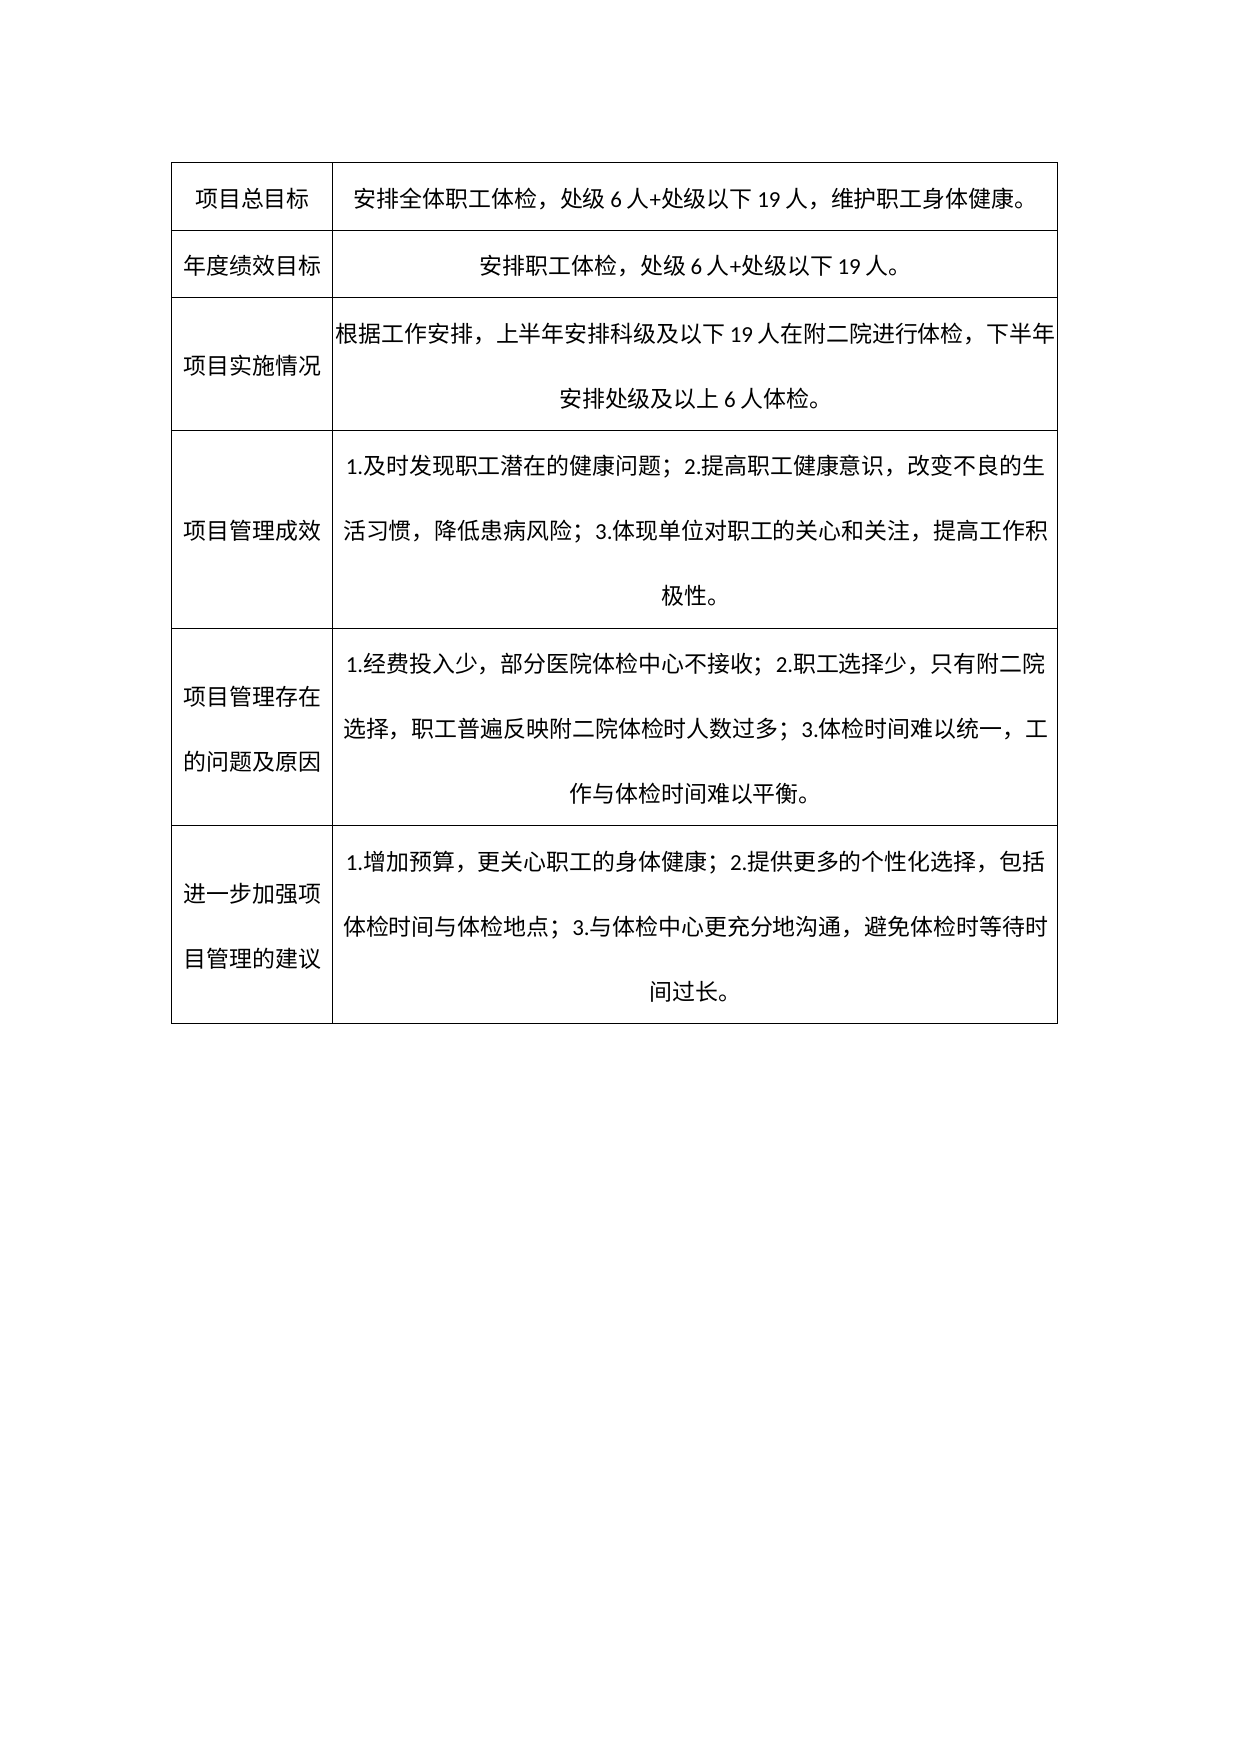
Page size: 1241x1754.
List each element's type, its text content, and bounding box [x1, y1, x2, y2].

table_cell 进一步加强项目管理的建议 [172, 826, 332, 1023]
table_cell 项目总目标 [172, 163, 332, 229]
table_cell 项目实施情况 [172, 298, 332, 430]
table_cell 1.经费投入少，部分医院体检中心不接收；2.职工选择少，只有附二院选择，职工普遍反映附二院体检时人数过多；3.体检时间难以统一，工作与体检时间难以平衡。 [333, 629, 1057, 825]
table_cell 项目管理成效 [172, 431, 332, 627]
table_cell 年度绩效目标 [172, 231, 332, 297]
table_cell 项目管理存在的问题及原因 [172, 629, 332, 825]
table_cell 1.及时发现职工潜在的健康问题；2.提高职工健康意识，改变不良的生活习惯，降低患病风险；3.体现单位对职工的关心和关注，提高工作积极性。 [333, 431, 1057, 627]
table_cell 安排职工体检，处级6人+处级以下19人。 [333, 231, 1057, 297]
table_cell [333, 163, 1057, 229]
table_cell 1.增加预算，更关心职工的身体健康；2.提供更多的个性化选择，包括体检时间与体检地点；3.与体检中心更充分地沟通，避免体检时等待时间过长。 [333, 826, 1057, 1023]
table_cell 根据工作安排，上半年安排科级及以下19人在附二院进行体检，下半年安排处级及以上6人体检。 [333, 298, 1057, 430]
